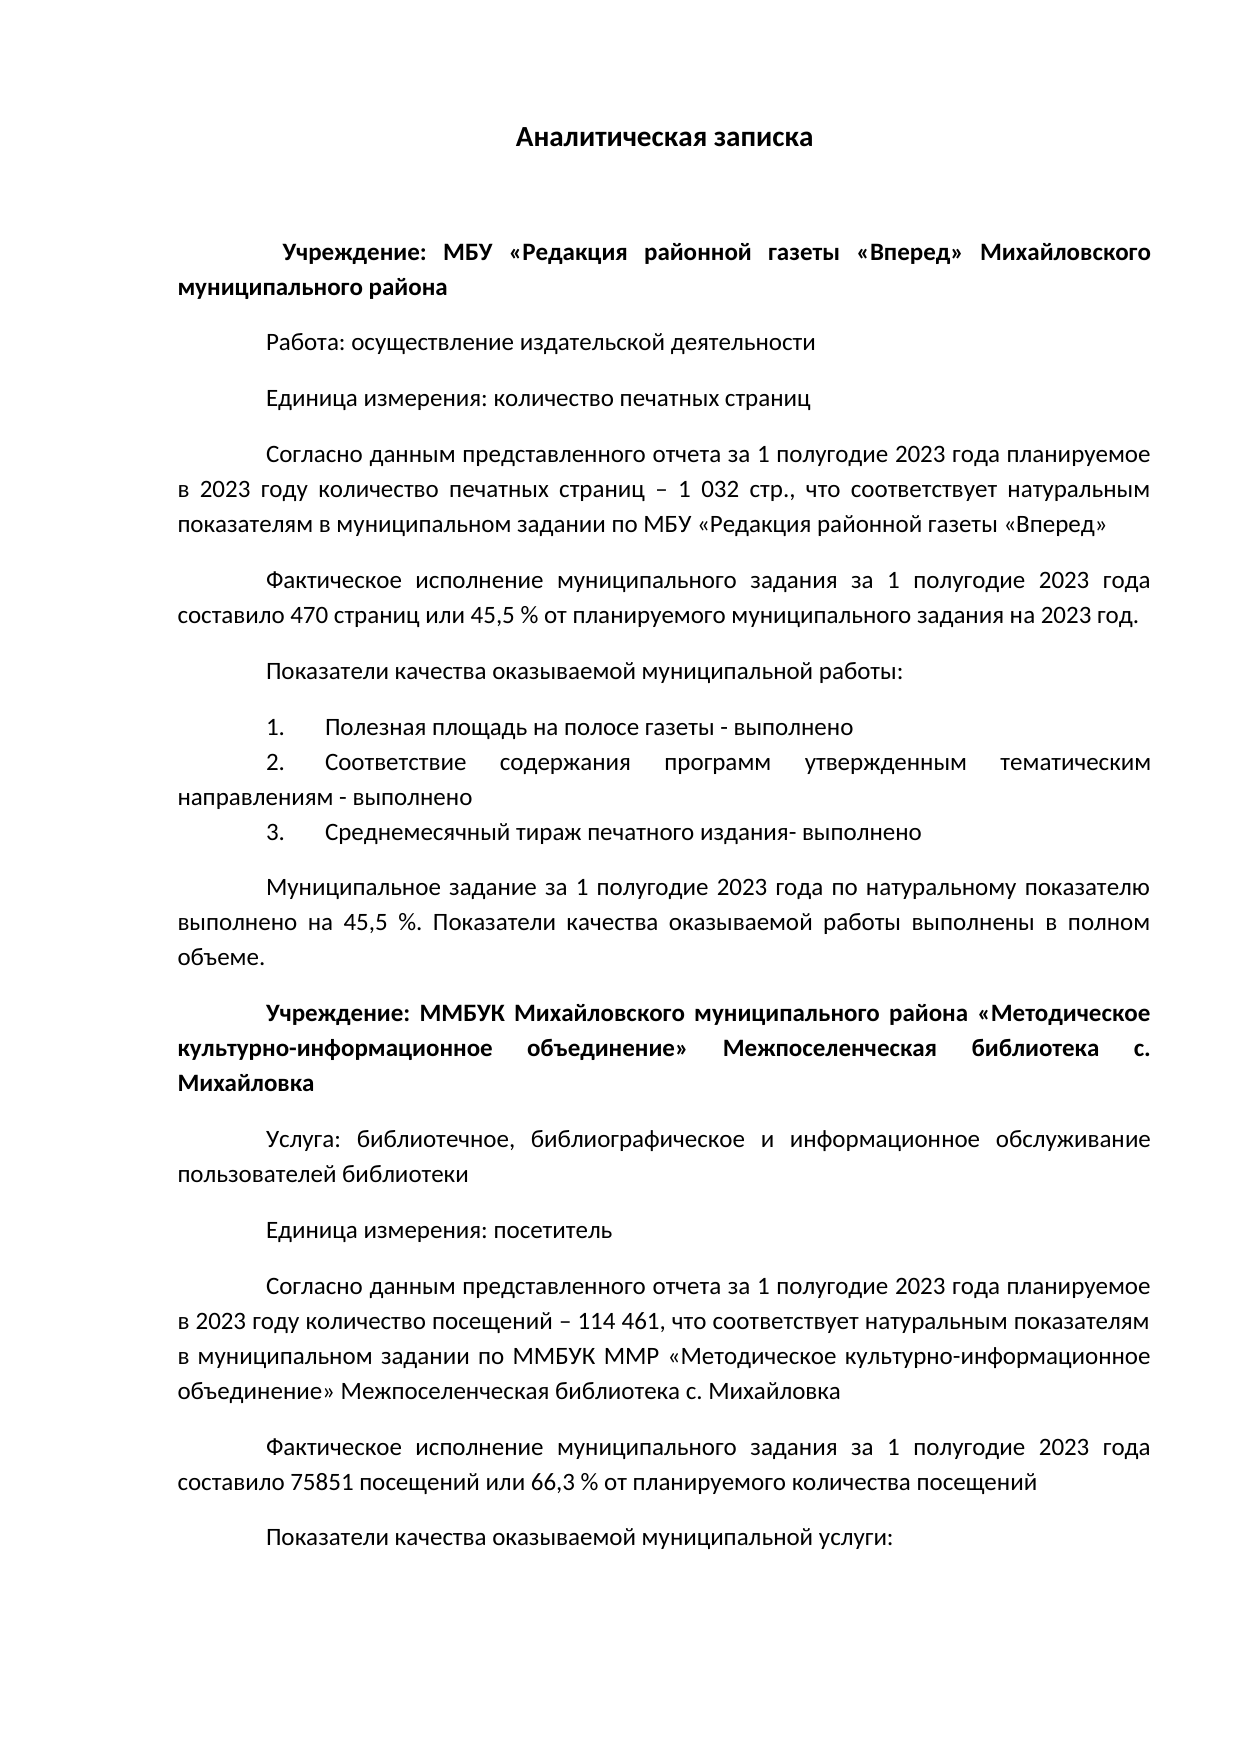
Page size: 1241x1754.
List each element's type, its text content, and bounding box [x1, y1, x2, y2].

text Аналитическая записка [177, 118, 1152, 154]
text Фактическое исполнение муниципального задания за 1 полугодие 2023 года составило 75851 посещений или 66,3 % от планируемого количества посещений [177, 1431, 1152, 1496]
text Согласно данным представленного отчета за 1 полугодие 2023 года планируемое в 2023 году количество печатных страниц – 1 032 стр., что соответствует натуральным показателям в муниципальном задании по МБУ «Редакция районной газеты «Вперед» [177, 438, 1152, 539]
text Единица измерения: посетитель [177, 1214, 1152, 1244]
text Учреждение: ММБУК Михайловского муниципального района «Методическое культурно-информационное объединение» Межпоселенческая библиотека с. Михайловка [177, 997, 1152, 1098]
text Услуга: библиотечное, библиографическое и информационное обслуживание пользователей библиотеки [177, 1123, 1152, 1189]
text Работа: осуществление издательской деятельности [177, 327, 1152, 357]
text Единица измерения: количество печатных страниц [177, 382, 1152, 413]
text Показатели качества оказываемой муниципальной работы: [177, 655, 1152, 685]
list Полезная площадь на полосе газеты - выполнено [177, 711, 1152, 741]
text Согласно данным представленного отчета за 1 полугодие 2023 года планируемое в 2023 году количество посещений – 114 461, что соответствует натуральным показателям в муниципальном задании по ММБУК ММР «Методическое культурно-информационное объединение» Межпоселенческая библиотека с. Михайловка [177, 1270, 1152, 1405]
text Фактическое исполнение муниципального задания за 1 полугодие 2023 года составило 470 страниц или 45,5 % от планируемого муниципального задания на 2023 год. [177, 564, 1152, 629]
text Показатели качества оказываемой муниципальной услуги: [177, 1522, 1152, 1552]
text Учреждение: МБУ «Редакция районной газеты «Вперед» Михайловского муниципального района [177, 236, 1152, 301]
list Соответствие содержания программ утвержденным тематическим направлениям - выполнено [177, 746, 1152, 811]
list Среднемесячный тираж печатного издания- выполнено [177, 816, 1152, 846]
text Муниципальное задание за 1 полугодие 2023 года по натуральному показателю выполнено на 45,5 %. Показатели качества оказываемой работы выполнены в полном объеме. [177, 872, 1152, 972]
